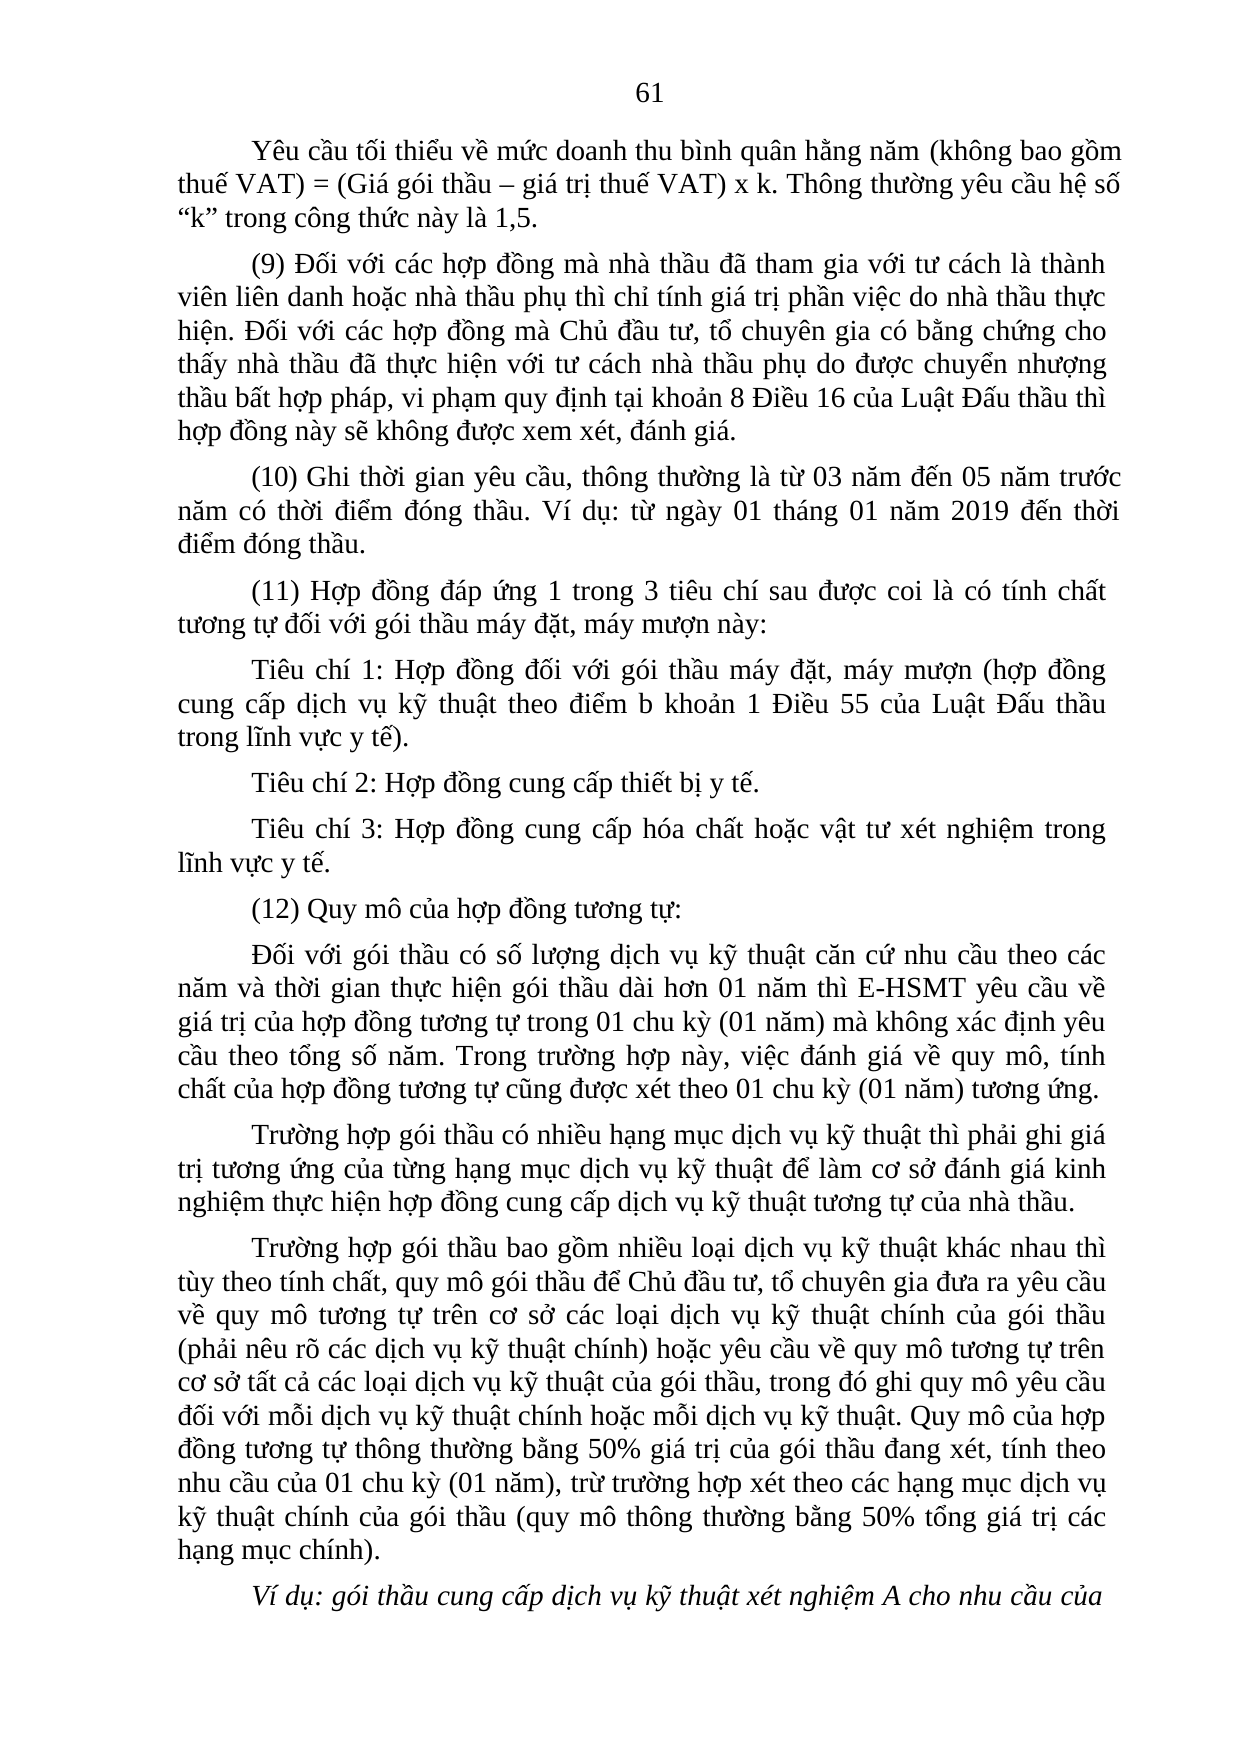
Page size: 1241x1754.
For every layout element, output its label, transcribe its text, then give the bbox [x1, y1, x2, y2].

text Tiêu chí 1: Hợp đồng đối với gói thầu máy đặt, máy mượn (hợp đồng cung cấp dịch vụ kỹ thuật theo điểm b khoản 1 Điều 55 của Luật Đấu thầu trong lĩnh vực y tế). [177, 652, 1107, 753]
text Trường hợp gói thầu bao gồm nhiều loại dịch vụ kỹ thuật khác nhau thì tùy theo tính chất, quy mô gói thầu để Chủ đầu tư, tổ chuyên gia đưa ra yêu cầu về quy mô tương tự trên cơ sở các loại dịch vụ kỹ thuật chính của gói thầu (phải nêu rõ các dịch vụ kỹ thuật chính) hoặc yêu cầu về quy mô tương tự trên cơ sở tất cả các loại dịch vụ kỹ thuật của gói thầu, trong đó ghi quy mô yêu cầu đối với mỗi dịch vụ kỹ thuật chính hoặc mỗi dịch vụ kỹ thuật. Quy mô của hợp đồng tương tự thông thường bằng 50% giá trị của gói thầu đang xét, tính theo nhu cầu của 01 chu kỳ (01 năm), trừ trường hợp xét theo các hạng mục dịch vụ kỹ thuật chính của gói thầu (quy mô thông thường bằng 50% tổng giá trị các hạng mục chính). [177, 1230, 1107, 1566]
text Yêu cầu tối thiểu về mức doanh thu bình quân hằng năm (không bao gồm thuế VAT) = (Giá gói thầu – giá trị thuế VAT) x k. Thông thường yêu cầu hệ số “k” trong công thức này là 1,5. [177, 133, 1122, 233]
text Trường hợp gói thầu có nhiều hạng mục dịch vụ kỹ thuật thì phải ghi giá trị tương ứng của từng hạng mục dịch vụ kỹ thuật để làm cơ sở đánh giá kinh nghiệm thực hiện hợp đồng cung cấp dịch vụ kỹ thuật tương tự của nhà thầu. [177, 1117, 1107, 1218]
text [177, 1578, 1107, 1612]
text Đối với gói thầu có số lượng dịch vụ kỹ thuật căn cứ nhu cầu theo các năm và thời gian thực hiện gói thầu dài hơn 01 năm thì E-HSMT yêu cầu về giá trị của hợp đồng tương tự trong 01 chu kỳ (01 năm) mà không xác định yêu cầu theo tổng số năm. Trong trường hợp này, việc đánh giá về quy mô, tính chất của hợp đồng tương tự cũng được xét theo 01 chu kỳ (01 năm) tương ứng. [177, 937, 1107, 1105]
text Tiêu chí 3: Hợp đồng cung cấp hóa chất hoặc vật tư xét nghiệm trong lĩnh vực y tế. [177, 811, 1107, 878]
text (12) Quy mô của hợp đồng tương tự: [177, 891, 1107, 924]
text Tiêu chí 2: Hợp đồng cung cấp thiết bị y tế. [177, 765, 1107, 799]
text (9) Đối với các hợp đồng mà nhà thầu đã tham gia với tư cách là thành viên liên danh hoặc nhà thầu phụ thì chỉ tính giá trị phần việc do nhà thầu thực hiện. Đối với các hợp đồng mà Chủ đầu tư, tổ chuyên gia có bằng chứng cho thấy nhà thầu đã thực hiện với tư cách nhà thầu phụ do được chuyển nhượng thầu bất hợp pháp, vi phạm quy định tại khoản 8 Điều 16 của Luật Đấu thầu thì hợp đồng này sẽ không được xem xét, đánh giá. [177, 246, 1107, 447]
text (11) Hợp đồng đáp ứng 1 trong 3 tiêu chí sau được coi là có tính chất tương tự đối với gói thầu máy đặt, máy mượn này: [177, 573, 1107, 640]
text (10) Ghi thời gian yêu cầu, thông thường là từ 03 năm đến 05 năm trước năm có thời điểm đóng thầu. Ví dụ: từ ngày 01 tháng 01 năm 2019 đến thời điểm đóng thầu. [177, 459, 1122, 560]
